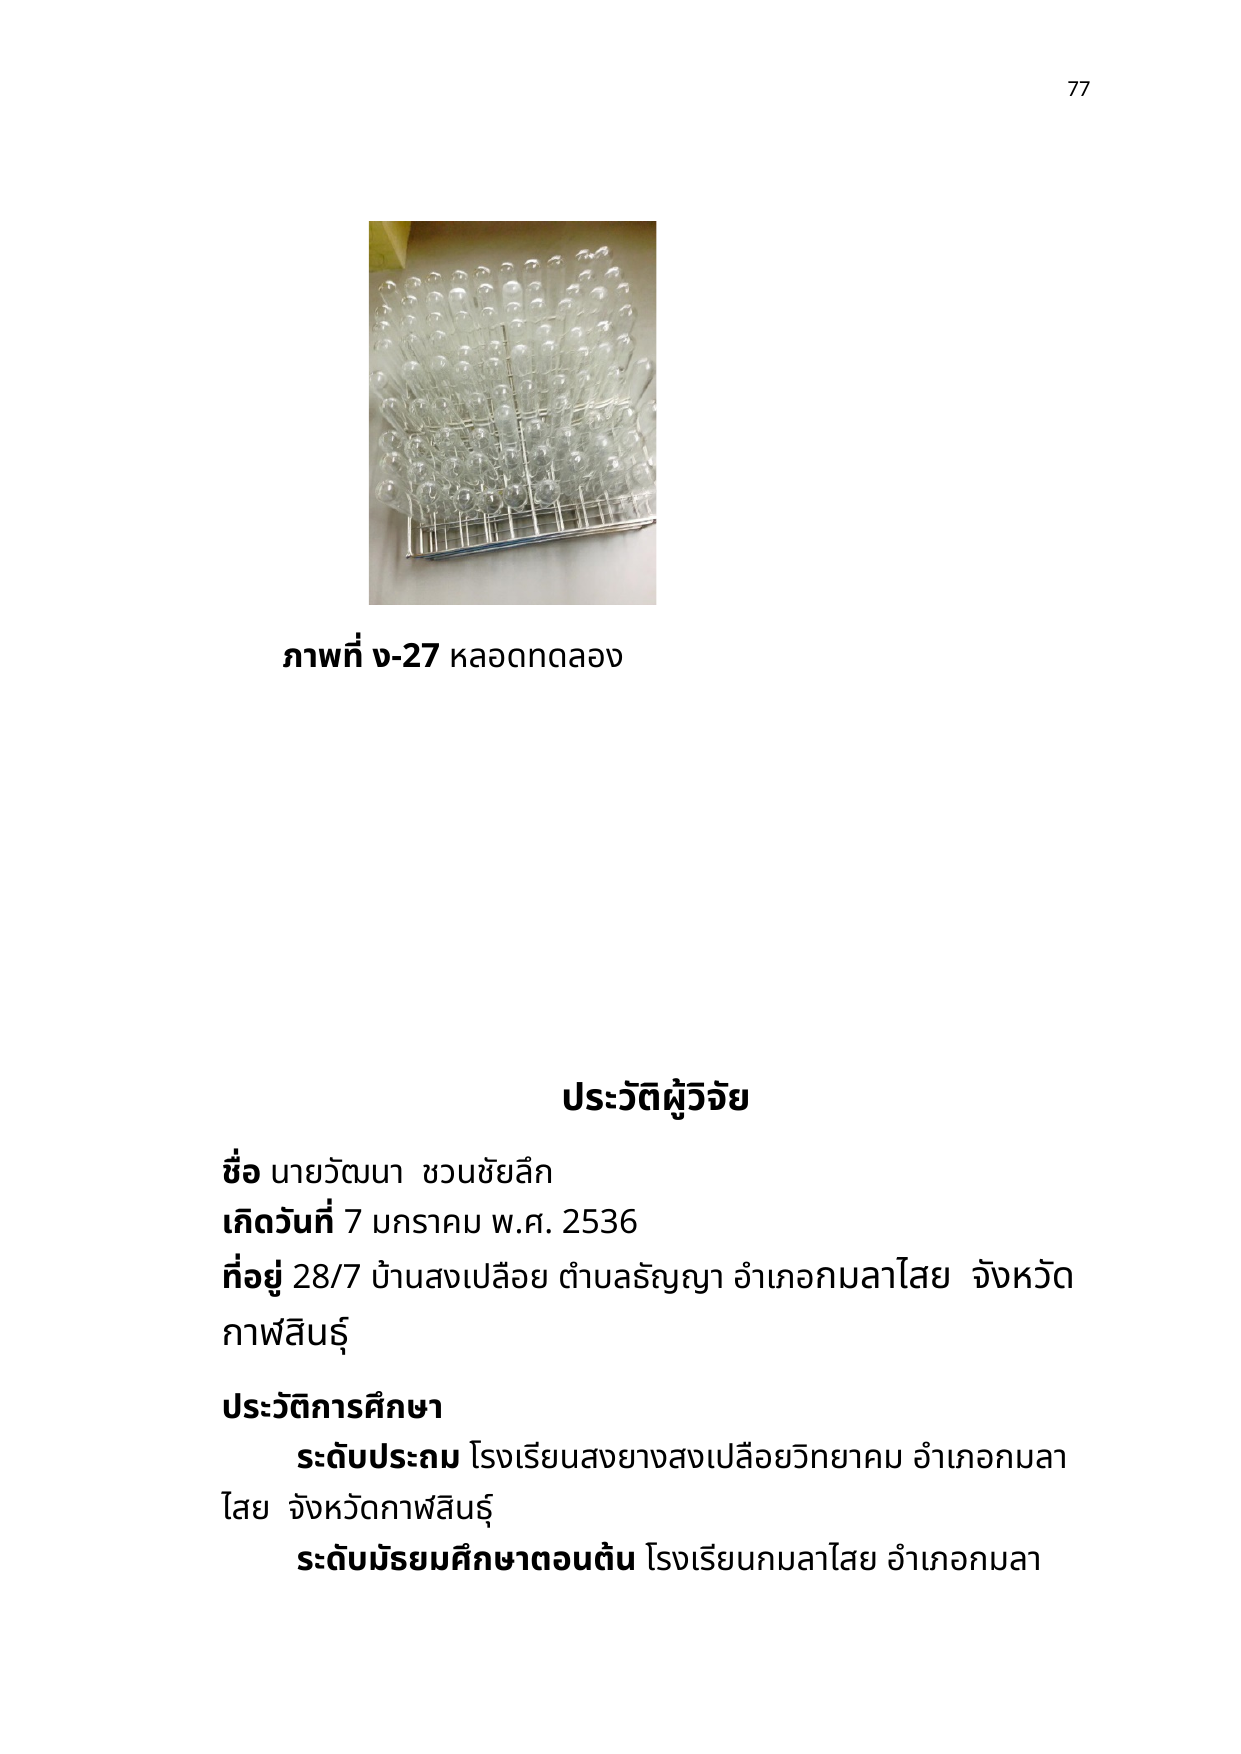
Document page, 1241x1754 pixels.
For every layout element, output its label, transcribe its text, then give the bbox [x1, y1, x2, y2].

picture [368, 221, 657, 605]
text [221, 1383, 1090, 1585]
text ประวัติผู้วิจัย [221, 1070, 1090, 1127]
text ภาพที่ ง-27 หลอดทดลอง [221, 632, 1090, 682]
text ชื่อ นายวัฒนา ชวนชัยลึก เกิดวันที่ 7 มกราคม พ.ศ. 2536 ที่อยู่ 28/7 บ้านสงเปลือย ตำบลธัญญา อำเภอกมลาไสย จังหวัดกาฬสินธุ์ [221, 1148, 1090, 1362]
